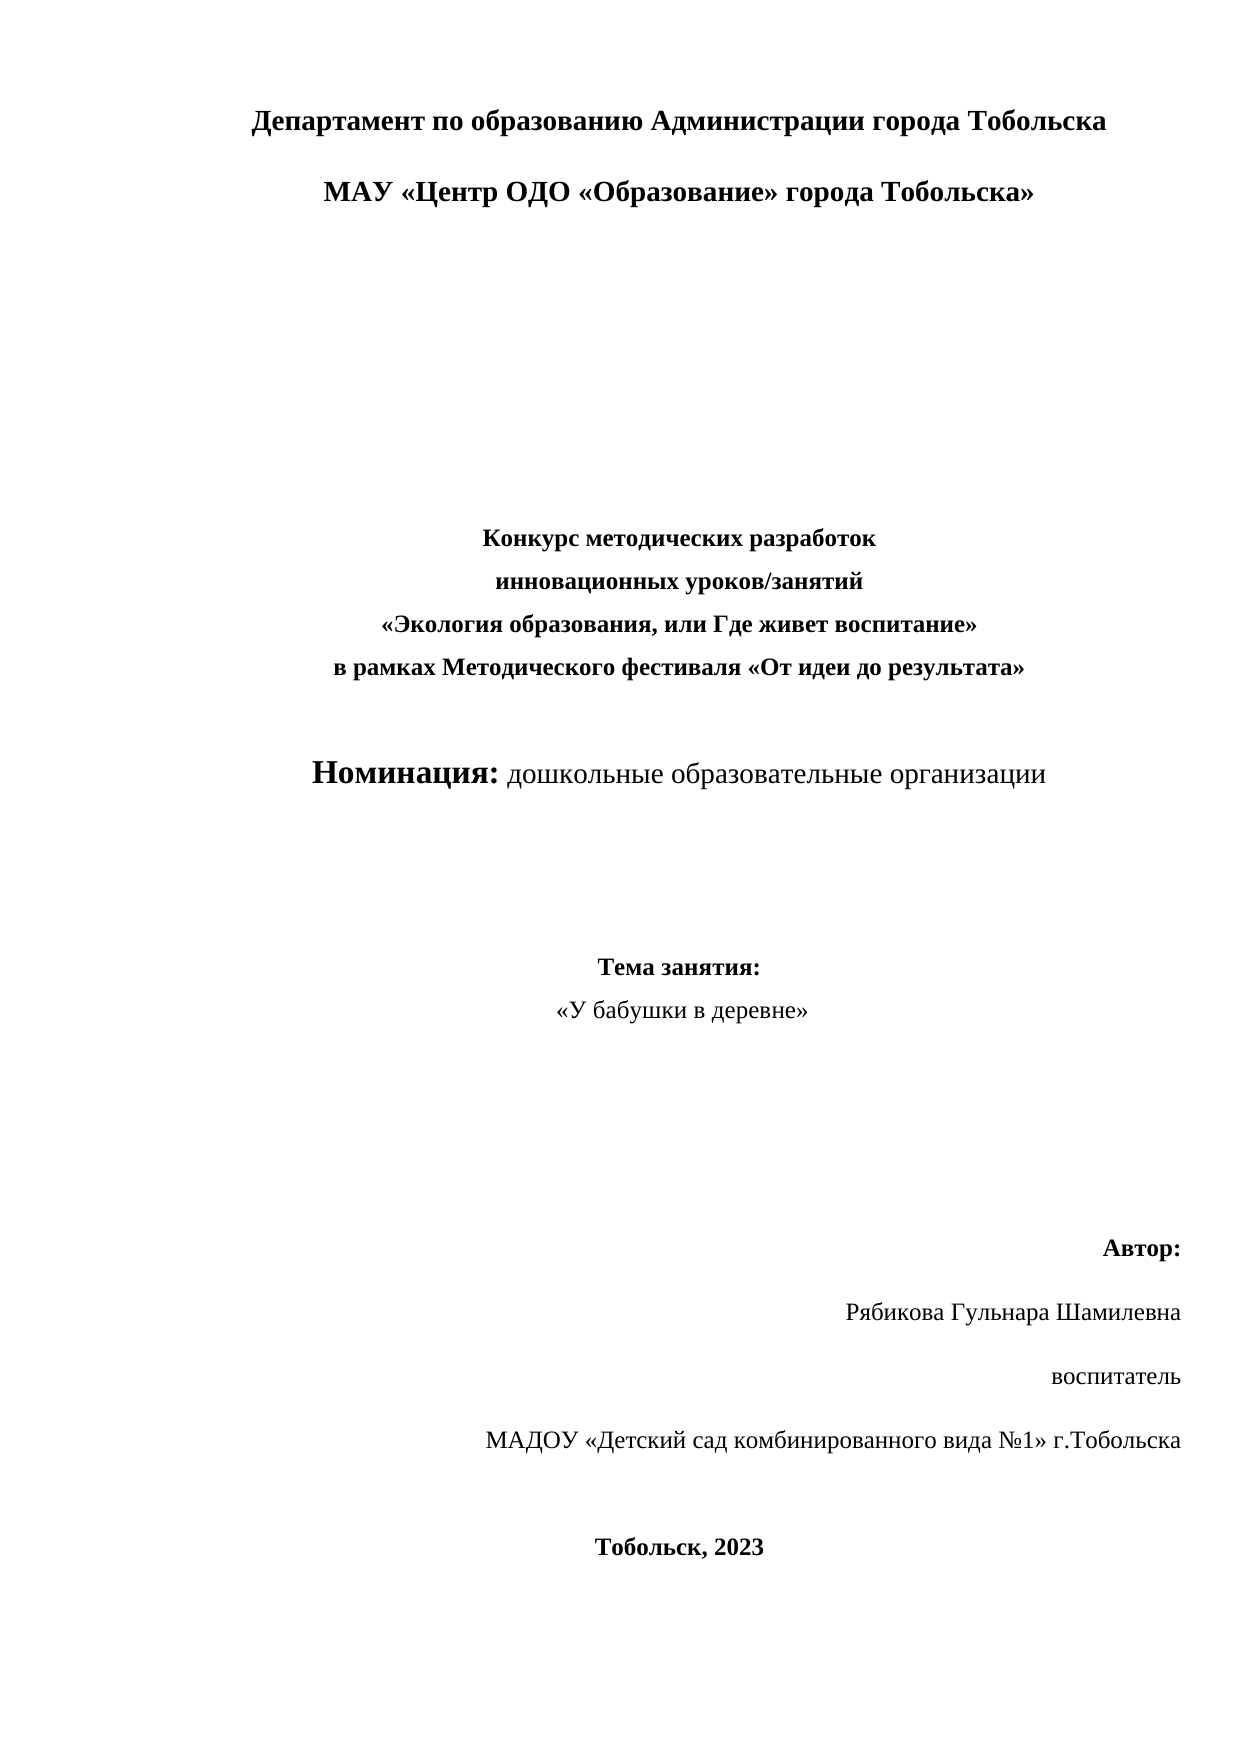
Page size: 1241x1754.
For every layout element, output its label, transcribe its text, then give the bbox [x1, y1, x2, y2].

text Рябикова Гульнара Шамилевна [177, 1297, 1181, 1326]
text «У бабушки в деревне» [177, 995, 1181, 1024]
text Конкурс методических разработок [177, 523, 1181, 552]
text Тема занятия: [177, 952, 1181, 981]
text инновационных уроков/занятий [177, 566, 1181, 595]
text Номинация: дошкольные образовательные организации [177, 753, 1181, 791]
text «Экология образования, или Где живет воспитание» [177, 609, 1181, 638]
text Департамент по образованию Администрации города Тобольска [177, 103, 1181, 136]
text МАУ «Центр ОДО «Образование» города Тобольска» [177, 174, 1181, 207]
text воспитатель [177, 1361, 1181, 1389]
text в рамках Методического фестиваля «От идеи до результата» [177, 652, 1181, 681]
text Автор: [177, 1233, 1181, 1262]
text Тобольск, 2023 [177, 1532, 1181, 1561]
text МАДОУ «Детский сад комбинированного вида №1» г.Тобольска [177, 1425, 1181, 1453]
